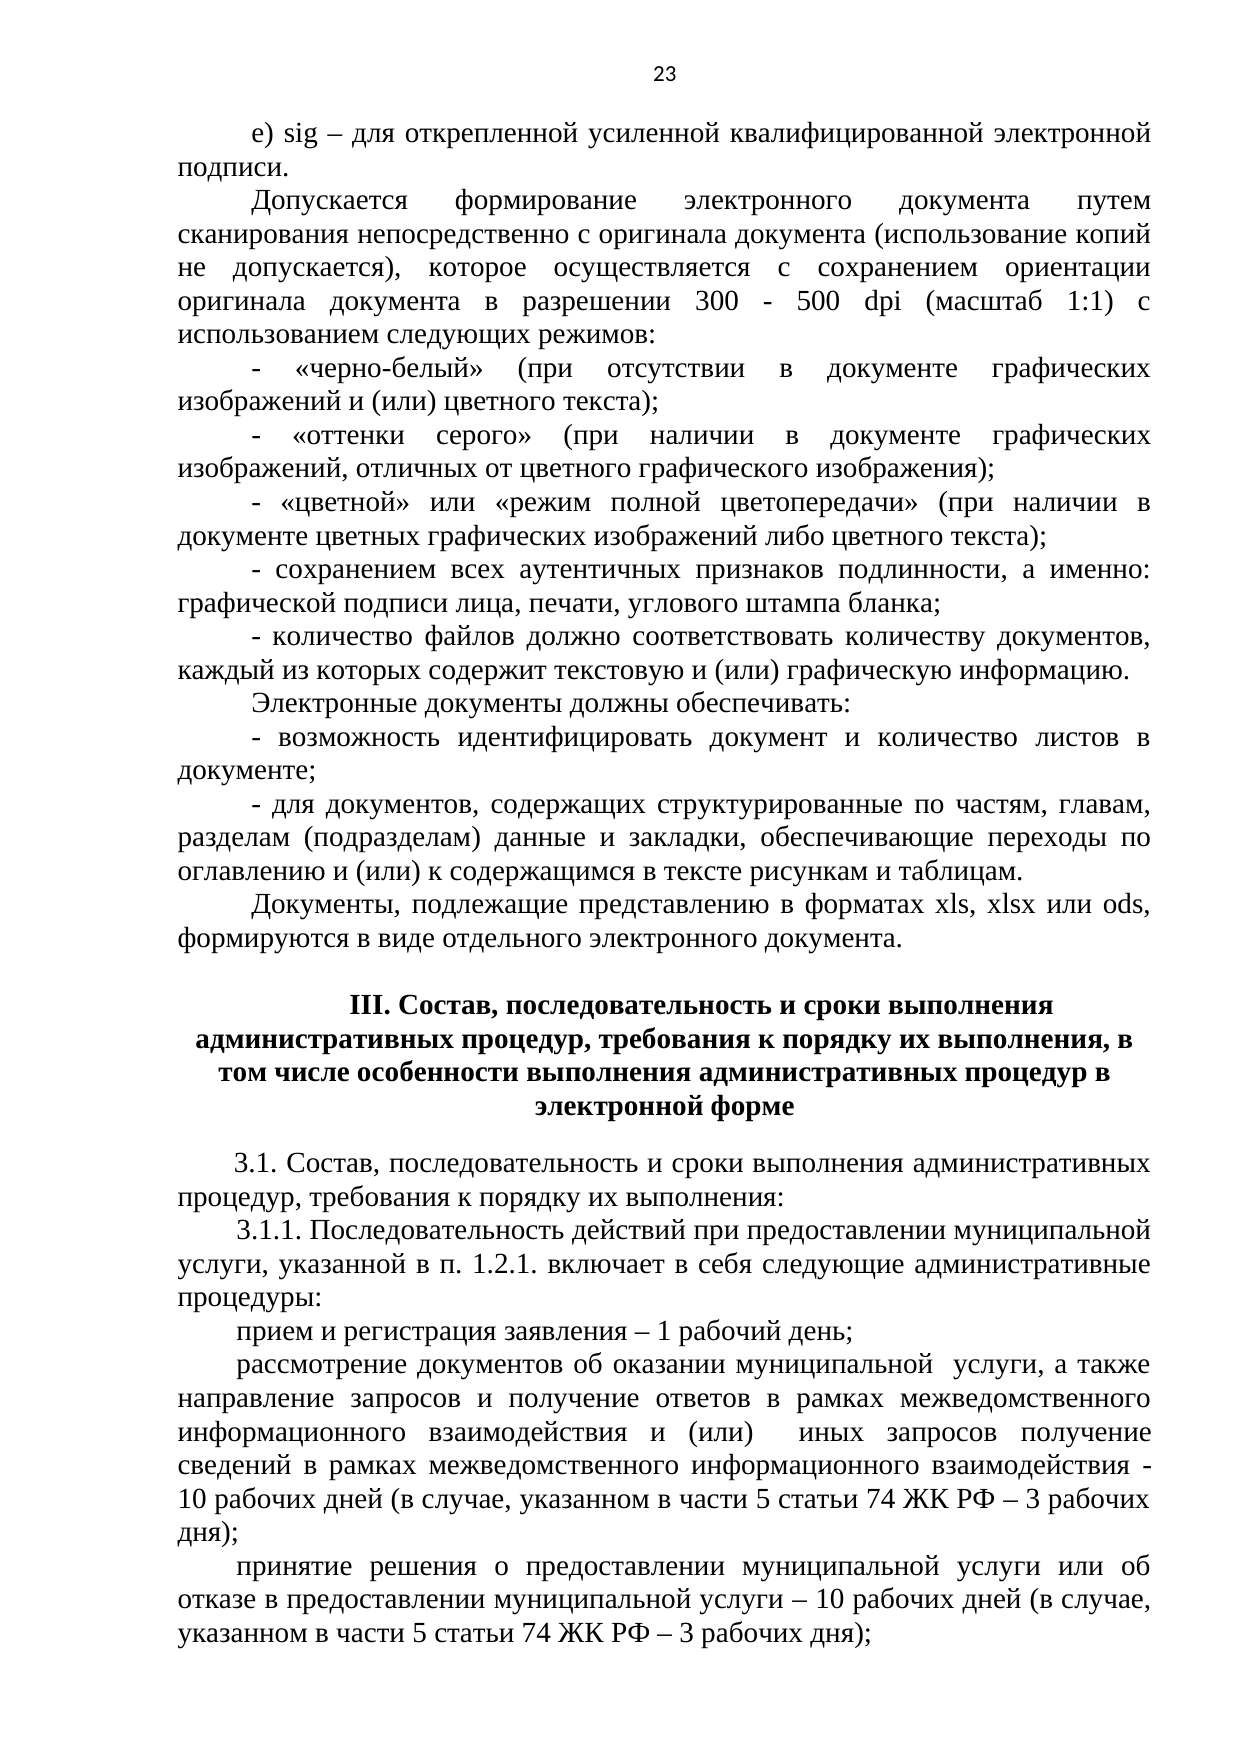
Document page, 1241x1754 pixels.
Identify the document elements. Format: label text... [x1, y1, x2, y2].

text 3.1. Состав, последовательность и сроки выполнения административных процедур, требования к порядку их выполнения: [177, 1145, 1152, 1212]
text - «цветной» или «режим полной цветопередачи» (при наличии в документе цветных графических изображений либо цветного текста); [177, 484, 1152, 551]
text III. Состав, последовательность и сроки выполнения административных процедур, требования к порядку их выполнения, в том числе особенности выполнения административных процедур в электронной форме [177, 987, 1152, 1121]
text Допускается формирование электронного документа путем сканирования непосредственно с оригинала документа (использование копий не допускается), которое осуществляется с сохранением ориентации оригинала документа в разрешении 300 - 500 dpi (масштаб 1:1) с использованием следующих режимов: [177, 182, 1152, 350]
text принятие решения о предоставлении муниципальной услуги или об отказе в предоставлении муниципальной услуги – 10 рабочих дней (в случае, указанном в части 5 статьи 74 ЖК РФ – 3 рабочих дня); [177, 1548, 1152, 1648]
text рассмотрение документов об оказании муниципальной услуги, а также направление запросов и получение ответов в рамках межведомственного информационного взаимодействия и (или) иных запросов получение сведений в рамках межведомственного информационного взаимодействия - 10 рабочих дней (в случае, указанном в части 5 статьи 74 ЖК РФ – 3 рабочих дня); [177, 1347, 1152, 1548]
text - для документов, содержащих структурированные по частям, главам, разделам (подразделам) данные и закладки, обеспечивающие переходы по оглавлению и (или) к содержащимся в тексте рисункам и таблицам. [177, 786, 1152, 887]
text - сохранением всех аутентичных признаков подлинности, а именно: графической подписи лица, печати, углового штампа бланка; [177, 551, 1152, 618]
text - количество файлов должно соответствовать количеству документов, каждый из которых содержит текстовую и (или) графическую информацию. [177, 618, 1152, 685]
text 3.1.1. Последовательность действий при предоставлении муниципальной услуги, указанной в п. 1.2.1. включает в себя следующие административные процедуры: [177, 1212, 1152, 1313]
text прием и регистрация заявления – 1 рабочий день; [177, 1313, 1152, 1347]
text е) sig – для открепленной усиленной квалифицированной электронной подписи. [177, 115, 1152, 182]
text Электронные документы должны обеспечивать: [177, 685, 1152, 719]
text - «черно-белый» (при отсутствии в документе графических изображений и (или) цветного текста); [177, 350, 1152, 417]
text - «оттенки серого» (при наличии в документе графических изображений, отличных от цветного графического изображения); [177, 417, 1152, 484]
text - возможность идентифицировать документ и количество листов в документе; [177, 719, 1152, 786]
text Документы, подлежащие представлению в форматах xls, xlsx или ods, формируются в виде отдельного электронного документа. [177, 887, 1152, 954]
